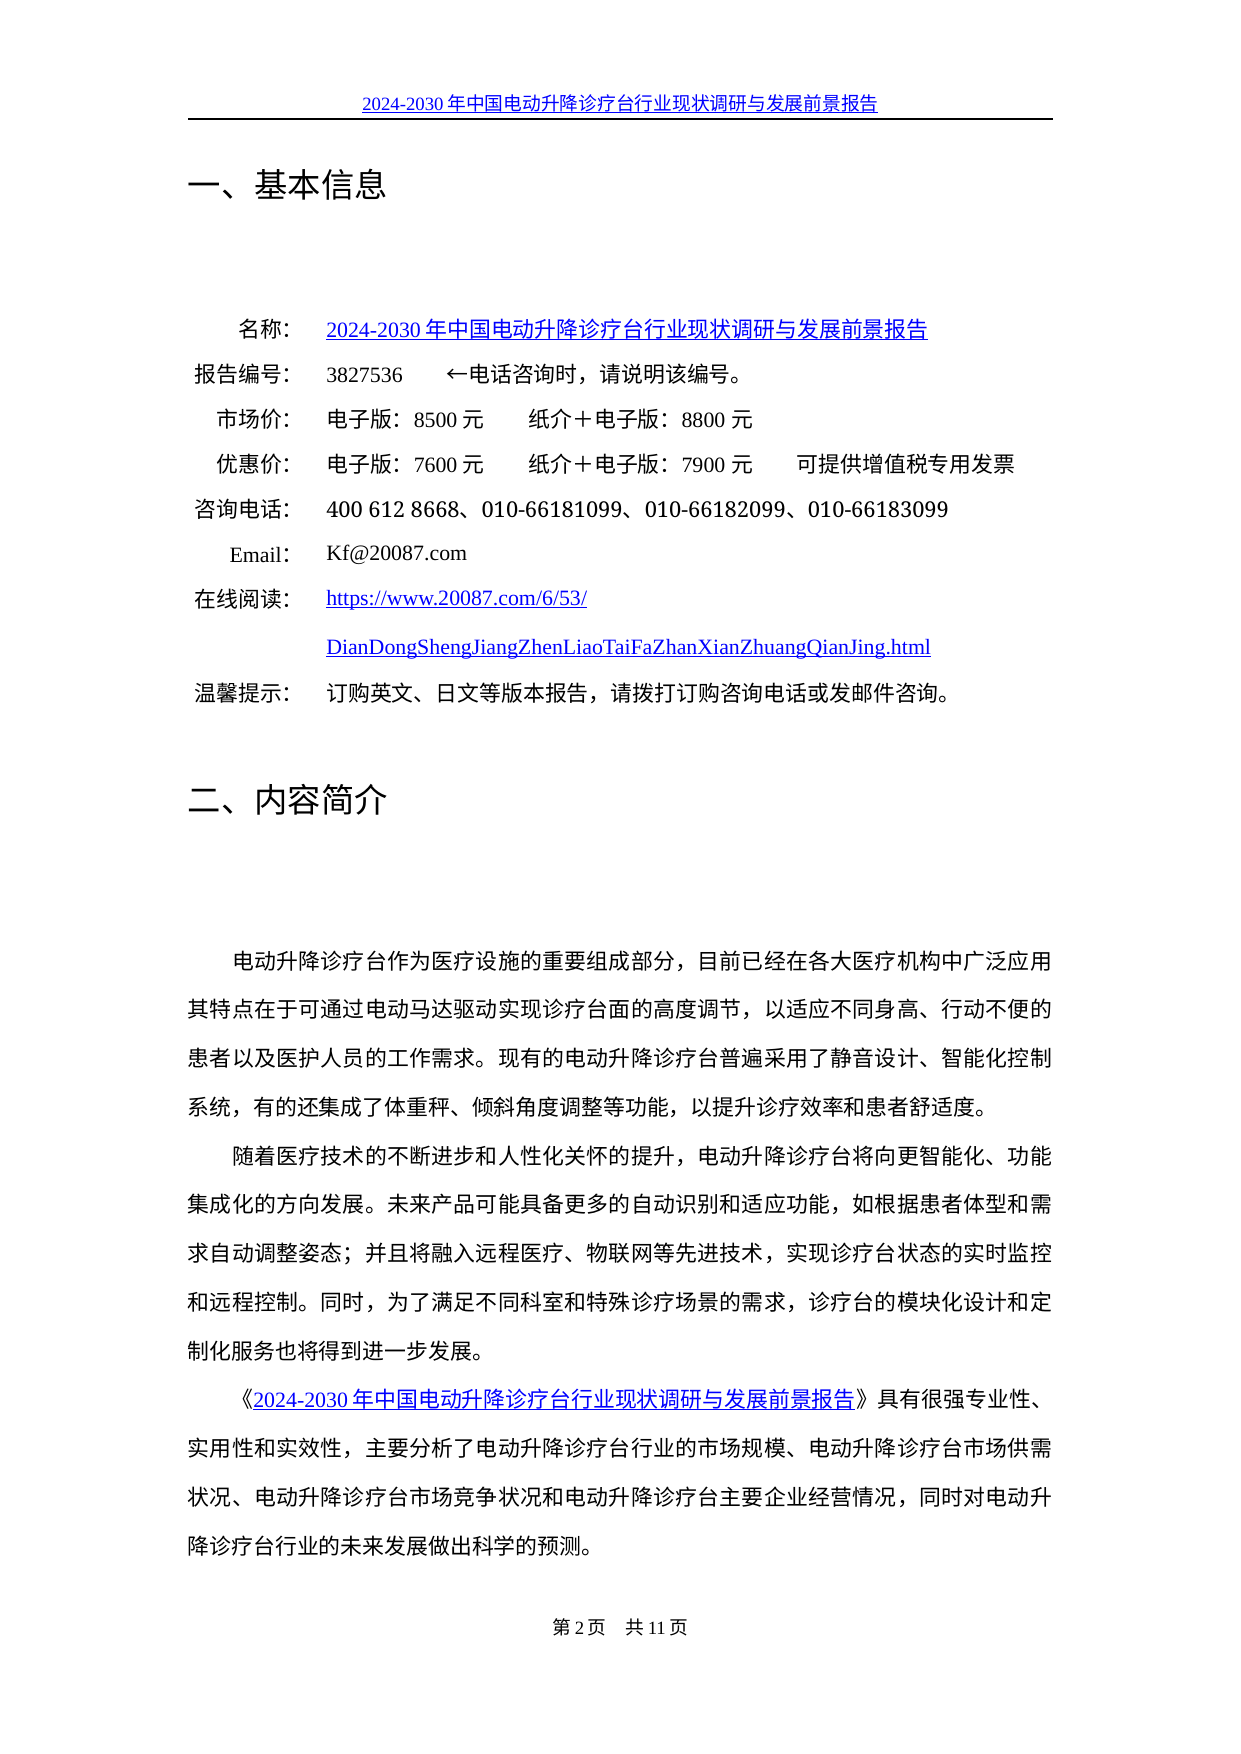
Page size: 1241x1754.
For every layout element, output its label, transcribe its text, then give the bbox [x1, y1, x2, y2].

table_cell 优惠价： [167, 447, 315, 492]
table_cell Email： [167, 537, 315, 582]
table_cell Kf@20087.com [315, 537, 1073, 582]
table_cell 报告编号： [167, 357, 315, 402]
table_cell 电子版：7600 元 纸介＋电子版：7900 元 可提供增值税专用发票 [315, 447, 1073, 492]
title 一、基本信息 [187, 150, 1053, 215]
table_cell 订购英文、日文等版本报告，请拨打订购咨询电话或发邮件咨询。 [315, 675, 1073, 720]
table_cell 咨询电话： [167, 492, 315, 537]
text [187, 943, 1053, 1561]
table_header 2024-2030年中国电动升降诊疗台行业现状调研与发展前景报告 [315, 312, 1073, 357]
table_cell [315, 582, 1073, 675]
table_header 名称： [167, 312, 315, 357]
table_cell 在线阅读： [167, 582, 315, 675]
table_cell 电子版：8500 元 纸介＋电子版：8800 元 [315, 402, 1073, 447]
table_cell 市场价： [167, 402, 315, 447]
table_cell 3827536 ←电话咨询时，请说明该编号。 [315, 357, 1073, 402]
table_cell 温馨提示： [167, 675, 315, 720]
table_cell 400 612 8668、010-66181099、010-66182099、010-66183099 [315, 492, 1073, 537]
title 二、内容简介 [187, 766, 1053, 831]
